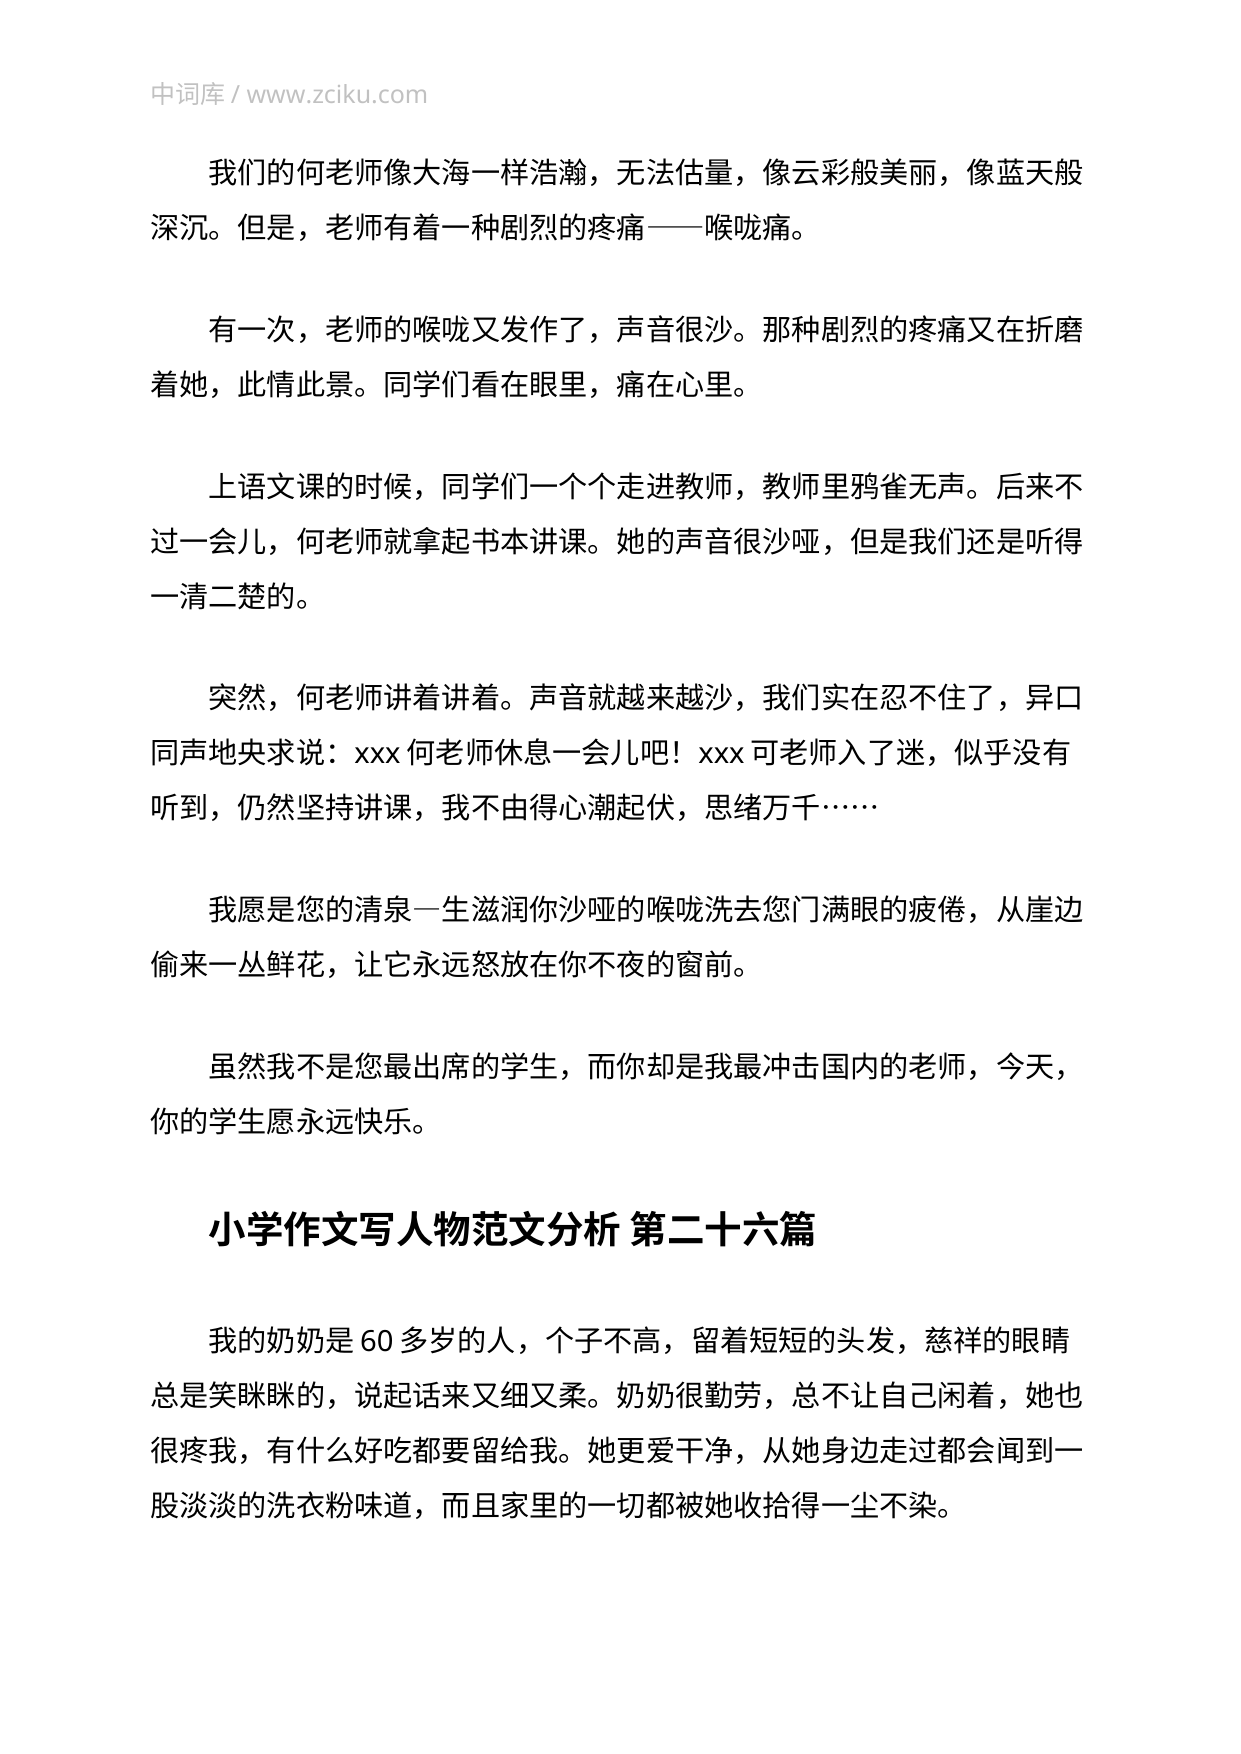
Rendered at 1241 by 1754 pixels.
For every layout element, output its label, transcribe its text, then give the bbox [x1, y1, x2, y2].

text 上语文课的时候，同学们一个个走进教师，教师里鸦雀无声。后来不过一会儿，何老师就拿起书本讲课。她的声音很沙哑，但是我们还是听得一清二楚的。 [150, 463, 1090, 615]
text 突然，何老师讲着讲着。声音就越来越沙，我们实在忍不住了，异口同声地央求说：xxx何老师休息一会儿吧！xxx可老师入了迷，似乎没有听到，仍然坚持讲课，我不由得心潮起伏，思绪万千…… [150, 675, 1090, 827]
text 我愿是您的清泉—生滋润你沙哑的喉咙洗去您门满眼的疲倦，从崖边偷来一丛鲜花，让它永远怒放在你不夜的窗前。 [150, 887, 1090, 984]
text 有一次，老师的喉咙又发作了，声音很沙。那种剧烈的疼痛又在折磨着她，此情此景。同学们看在眼里，痛在心里。 [150, 307, 1090, 404]
text 我的奶奶是60多岁的人，个子不高，留着短短的头发，慈祥的眼睛总是笑眯眯的，说起话来又细又柔。奶奶很勤劳，总不让自己闲着，她也很疼我，有什么好吃都要留给我。她更爱干净，从她身边走过都会闻到一股淡淡的洗衣粉味道，而且家里的一切都被她收拾得一尘不染。 [150, 1317, 1090, 1524]
text 小学作文写人物范文分析 第二十六篇 [150, 1200, 1090, 1254]
text 我们的何老师像大海一样浩瀚，无法估量，像云彩般美丽，像蓝天般深沉。但是，老师有着一种剧烈的疼痛——喉咙痛。 [150, 150, 1090, 247]
text 虽然我不是您最出席的学生，而你却是我最冲击国内的老师，今天，你的学生愿永远快乐。 [150, 1043, 1090, 1140]
